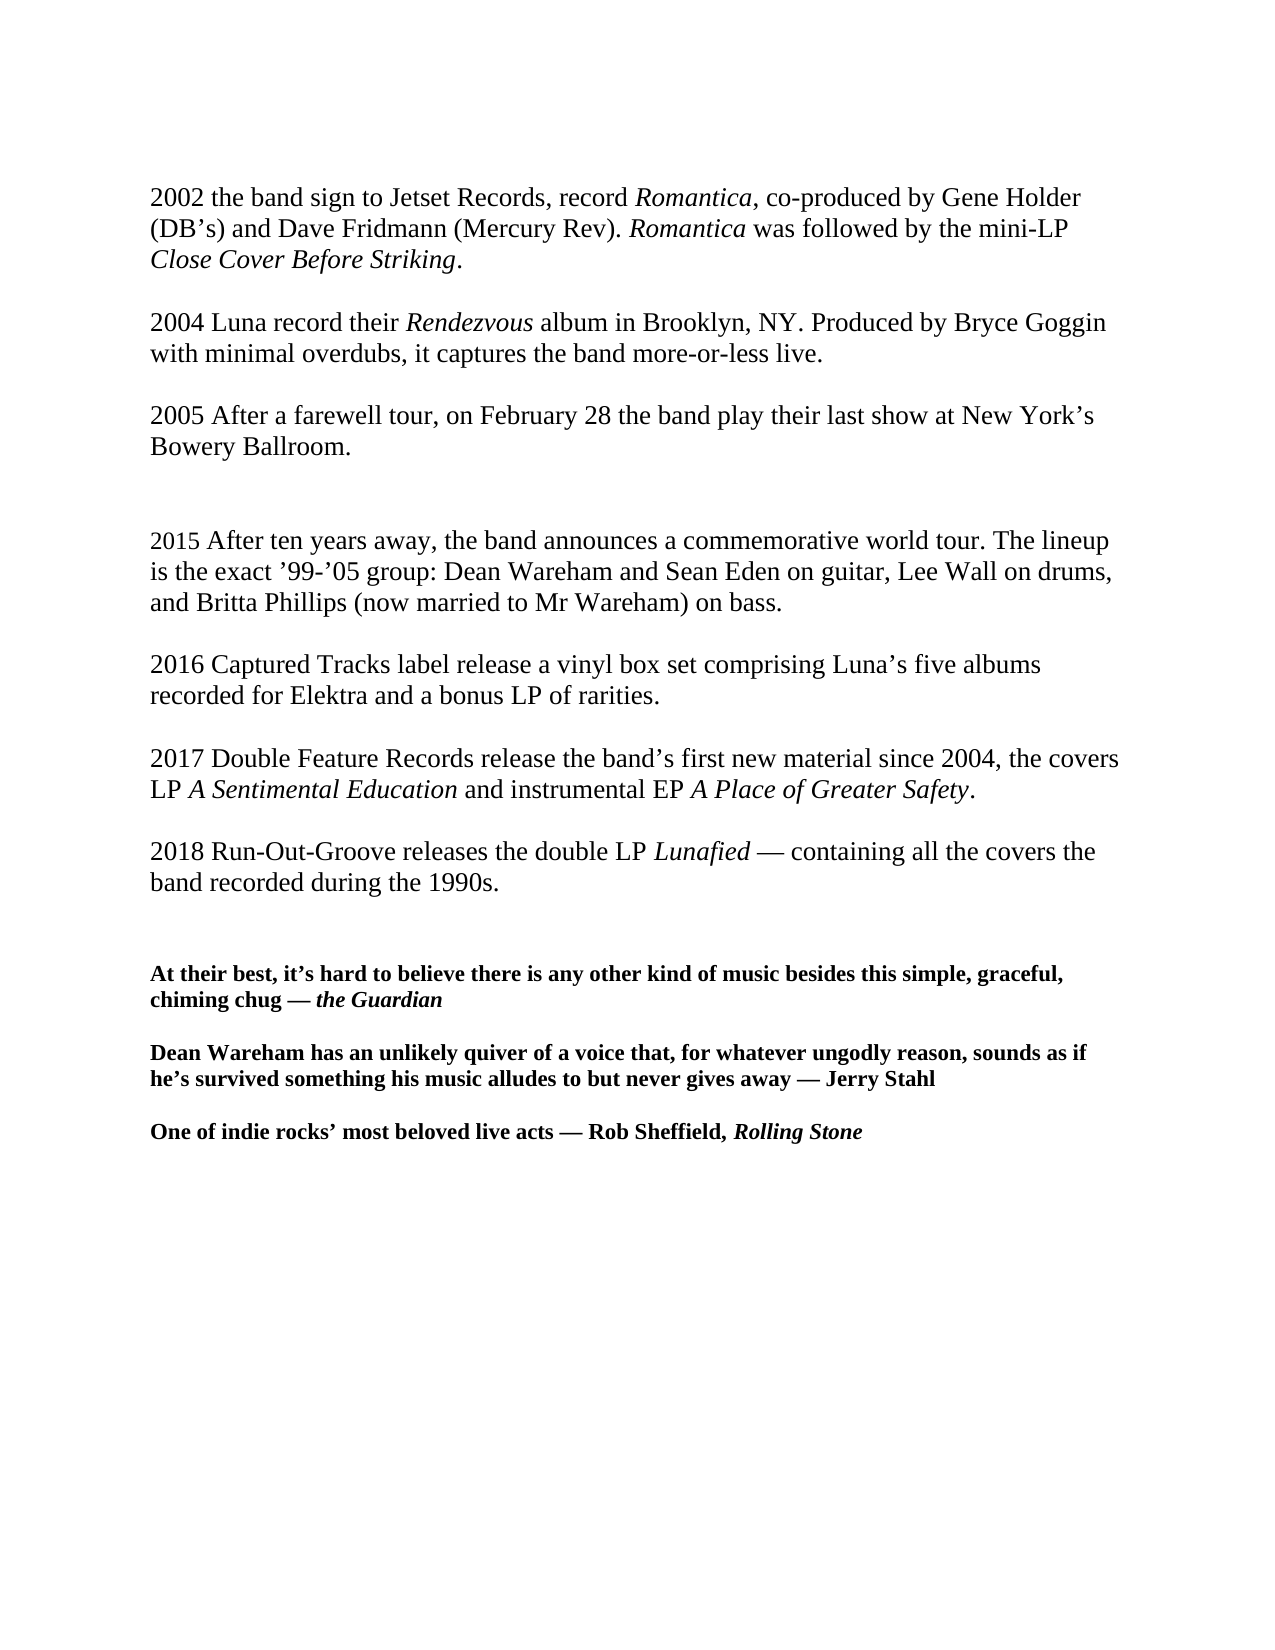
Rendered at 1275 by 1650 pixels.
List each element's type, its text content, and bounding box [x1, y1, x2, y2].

text 2005 After a farewell tour, on February 28 the band play their last show at New York’s Bowery Ballroom. [150, 399, 1125, 461]
text 2002 the band sign to Jetset Records, record Romantica, co-produced by Gene Holder (DB’s) and Dave Fridmann (Mercury Rev). Romantica was followed by the mini-LP Close Cover Before Striking. [150, 181, 1125, 274]
text 2004 Luna record their Rendezvous album in Brooklyn, NY. Produced by Bryce Goggin with minimal overdubs, it captures the band more-or-less live. [150, 306, 1125, 368]
text 2018 Run-Out-Groove releases the double LP Lunafied — containing all the covers the band recorded during the 1990s. [150, 835, 1125, 897]
text One of indie rocks’ most beloved live acts — Rob Sheffield, Rolling Stone [150, 1118, 1125, 1144]
text 2016 Captured Tracks label release a vinyl box set comprising Luna’s five albums recorded for Elektra and a bonus LP of rarities. [150, 648, 1125, 711]
text At their best, it’s hard to believe there is any other kind of music besides this simple, graceful, chiming chug — the Guardian [150, 960, 1125, 1012]
text 2015 After ten years away, the band announces a commemorative world tour. The lineup is the exact ’99-’05 group: Dean Wareham and Sean Eden on guitar, Lee Wall on drums, and Britta Phillips (now married to Mr Wareham) on bass. [150, 524, 1125, 617]
text 2017 Double Feature Records release the band’s first new material since 2004, the covers LP A Sentimental Education and instrumental EP A Place of Greater Safety. [150, 742, 1125, 804]
text Dean Wareham has an unlikely quiver of a voice that, for whatever ungodly reason, sounds as if he’s survived something his music alludes to but never gives away — Jerry Stahl [150, 1039, 1125, 1092]
